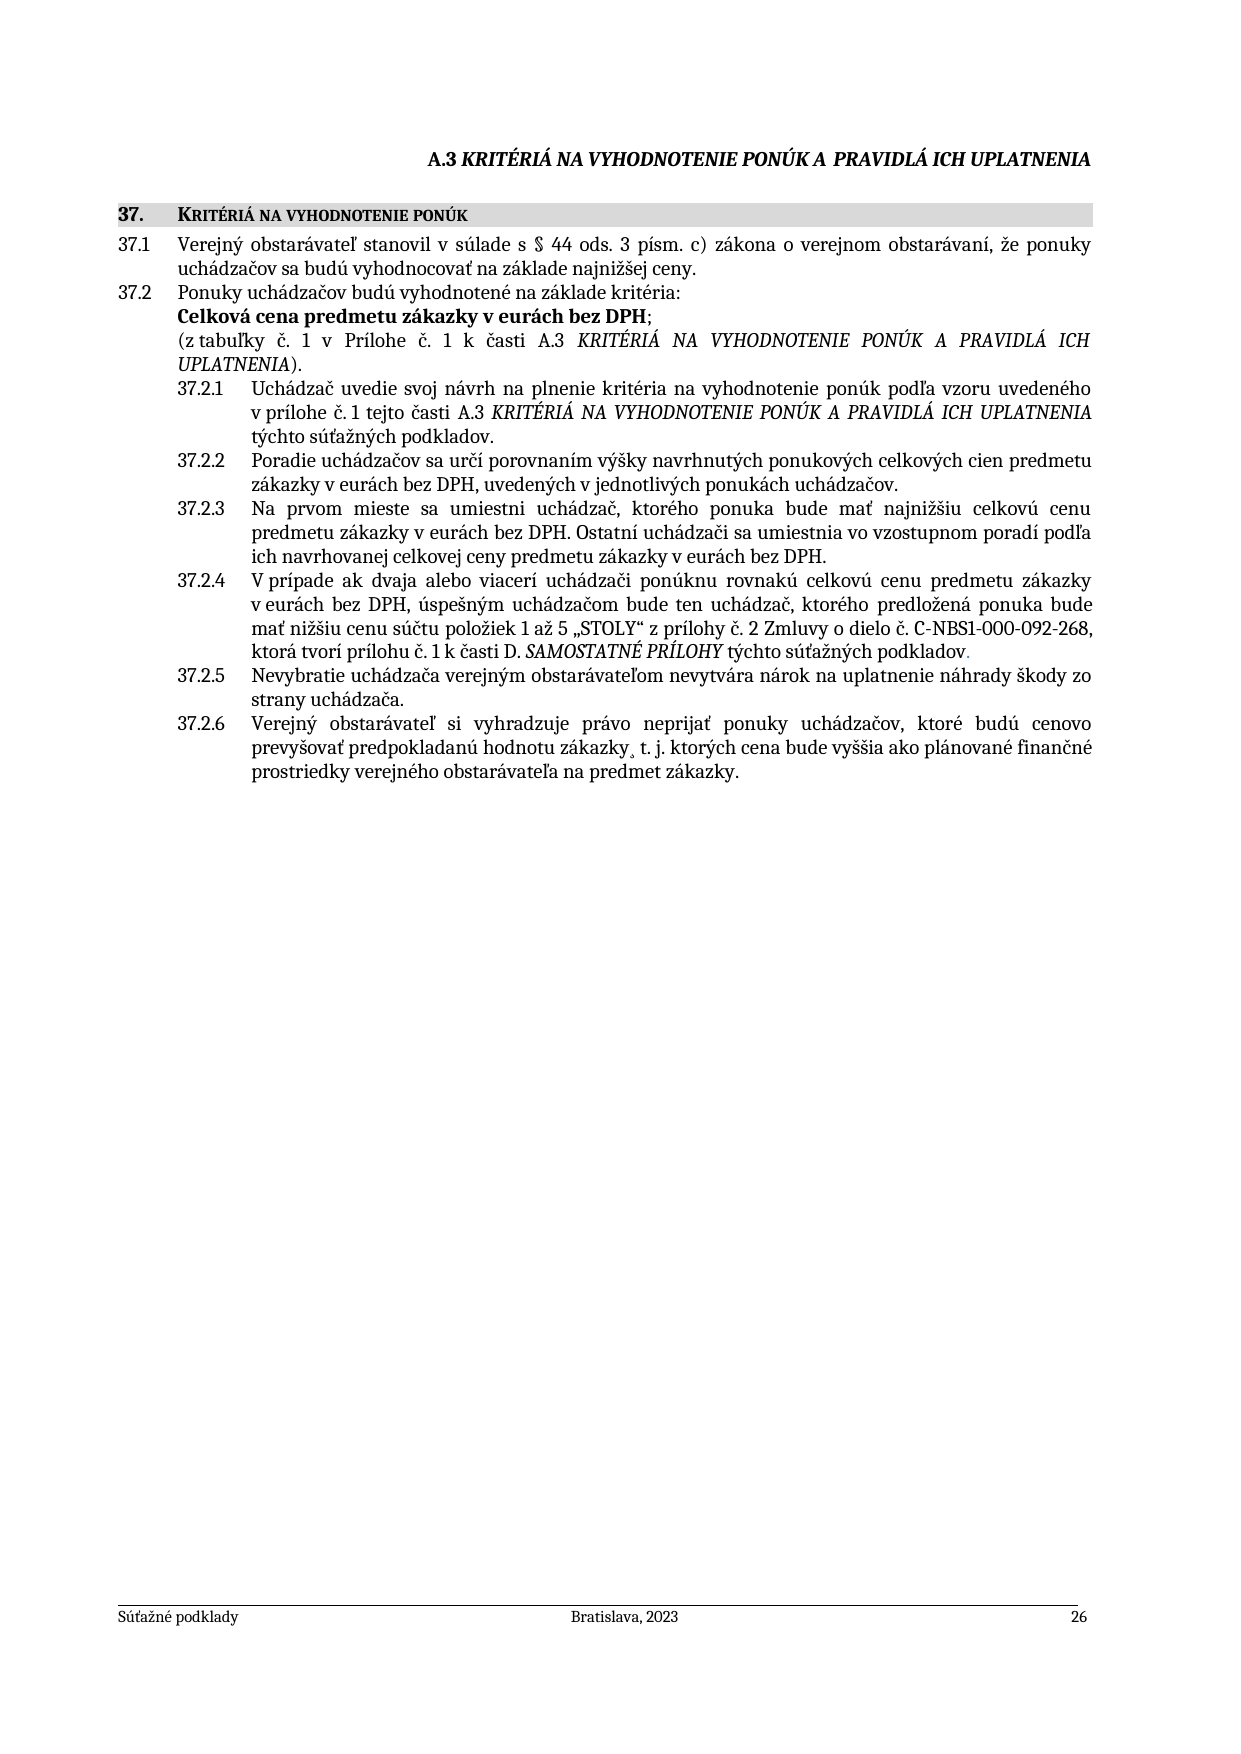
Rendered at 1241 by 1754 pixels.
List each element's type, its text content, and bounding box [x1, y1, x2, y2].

list Ponuky uchádzačov budú vyhodnotené na základe kritéria: [118, 281, 1093, 305]
list Uchádzač uvedie svoj návrh na plnenie kritéria na vyhodnotenie ponúk podľa vzoru uvedeného v prílohe č. 1 tejto časti A.3 KRITÉRIÁ NA VYHODNOTENIE PONÚK A PRAVIDLÁ ICH UPLATNENIA týchto súťažných podkladov. [177, 377, 1093, 448]
text A.3 KRITÉRIÁ NA VYHODNOTENIE PONÚK A PRAVIDLÁ ICH UPLATNENIA [118, 148, 1093, 172]
list Nevybratie uchádzača verejným obstarávateľom nevytvára nárok na uplatnenie náhrady škody zo strany uchádzača. [177, 664, 1093, 712]
list Kritériá na vyhodnotenie ponúk [118, 203, 1093, 227]
list Verejný obstarávateľ stanovil v súlade s § 44 ods. 3 písm. c) zákona o verejnom obstarávaní, že ponuky uchádzačov sa budú vyhodnocovať na základe najnižšej ceny. [118, 233, 1093, 281]
list Poradie uchádzačov sa určí porovnaním výšky navrhnutých ponukových celkových cien predmetu zákazky v eurách bez DPH, uvedených v jednotlivých ponukách uchádzačov. [177, 448, 1093, 496]
list Na prvom mieste sa umiestni uchádzač, ktorého ponuka bude mať najnižšiu celkovú cenu predmetu zákazky v eurách bez DPH. Ostatní uchádzači sa umiestnia vo vzostupnom poradí podľa ich navrhovanej celkovej ceny predmetu zákazky v eurách bez DPH. [177, 496, 1093, 568]
list V prípade ak dvaja alebo viacerí uchádzači ponúknu rovnakú celkovú cenu predmetu zákazky v eurách bez DPH, úspešným uchádzačom bude ten uchádzač, ktorého predložená ponuka bude mať nižšiu cenu súčtu položiek 1 až 5 „STOLY“ z prílohy č. 2 Zmluvy o dielo č. C-NBS1-000-092-268, ktorá tvorí prílohu č. 1 k časti D. SAMOSTATNÉ PRÍLOHY týchto súťažných podkladov. [177, 568, 1093, 664]
text Celková cena predmetu zákazky v eurách bez DPH; [177, 305, 1093, 329]
text (z tabuľky č. 1 v Prílohe č. 1 k časti A.3 KRITÉRIÁ NA VYHODNOTENIE PONÚK A PRAVIDLÁ ICH UPLATNENIA). [177, 329, 1093, 377]
list Verejný obstarávateľ si vyhradzuje právo neprijať ponuky uchádzačov, ktoré budú cenovo prevyšovať predpokladanú hodnotu zákazky¸ t. j. ktorých cena bude vyššia ako plánované finančné prostriedky verejného obstarávateľa na predmet zákazky. [177, 712, 1093, 784]
